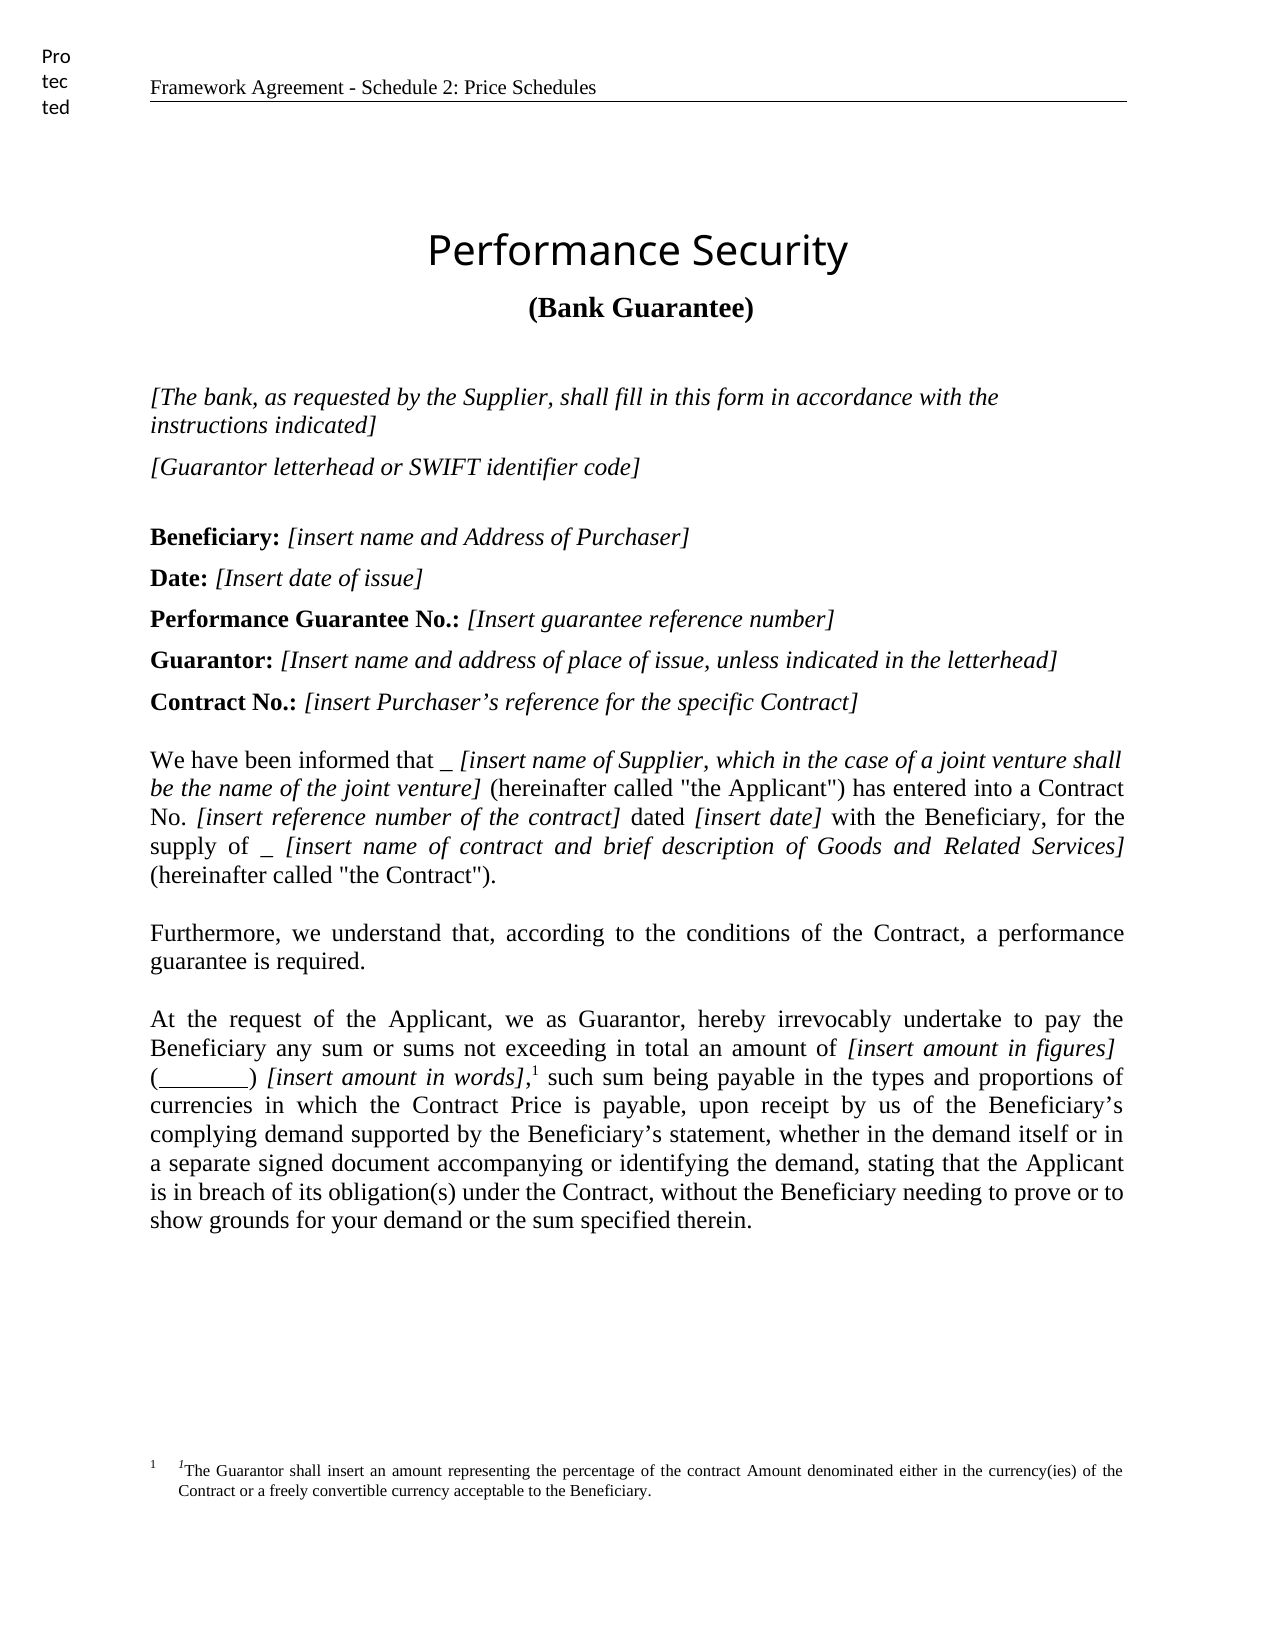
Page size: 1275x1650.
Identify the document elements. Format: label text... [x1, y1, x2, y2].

text At the request of the Applicant, we as Guarantor, hereby irrevocably undertake to pay the Beneficiary any sum or sums not exceeding in total an amount of [insert amount in figures] ( ) [insert amount in words],1 such sum being payable in the types and proportions of currencies in which the Contract Price is payable, upon receipt by us of the Beneficiary’s complying demand supported by the Beneficiary’s statement, whether in the demand itself or in a separate signed document accompanying or identifying the demand, stating that the Applicant is in breach of its obligation(s) under the Contract, without the Beneficiary needing to prove or to show grounds for your demand or the sum specified therein. [150, 1004, 1125, 1234]
text Date: [Insert date of issue] [150, 563, 1125, 592]
text Beneficiary: [insert name and Address of Purchaser] [150, 522, 1125, 551]
text Performance Guarantee No.: [Insert guarantee reference number] [150, 604, 1125, 633]
text [The bank, as requested by the Supplier, shall fill in this form in accordance with the instructions indicated] [150, 382, 1125, 439]
text Contract No.: [insert Purchaser’s reference for the specific Contract] [150, 687, 1125, 716]
text Performance Security [150, 220, 1125, 277]
text (Bank Guarantee) [150, 290, 1125, 323]
text [Guarantor letterhead or SWIFT identifier code] [150, 452, 1125, 481]
text We have been informed that _ [insert name of Supplier, which in the case of a joint venture shall be the name of the joint venture] (hereinafter called "the Applicant") has entered into a Contract No. [insert reference number of the contract] dated [insert date] with the Beneficiary, for the supply of _ [insert name of contract and brief description of Goods and Related Services] (hereinafter called "the Contract"). [150, 745, 1125, 888]
text Furthermore, we understand that, according to the conditions of the Contract, a performance guarantee is required. [150, 918, 1125, 975]
text Guarantor: [Insert name and address of place of issue, unless indicated in the letterhead] [150, 646, 1125, 674]
